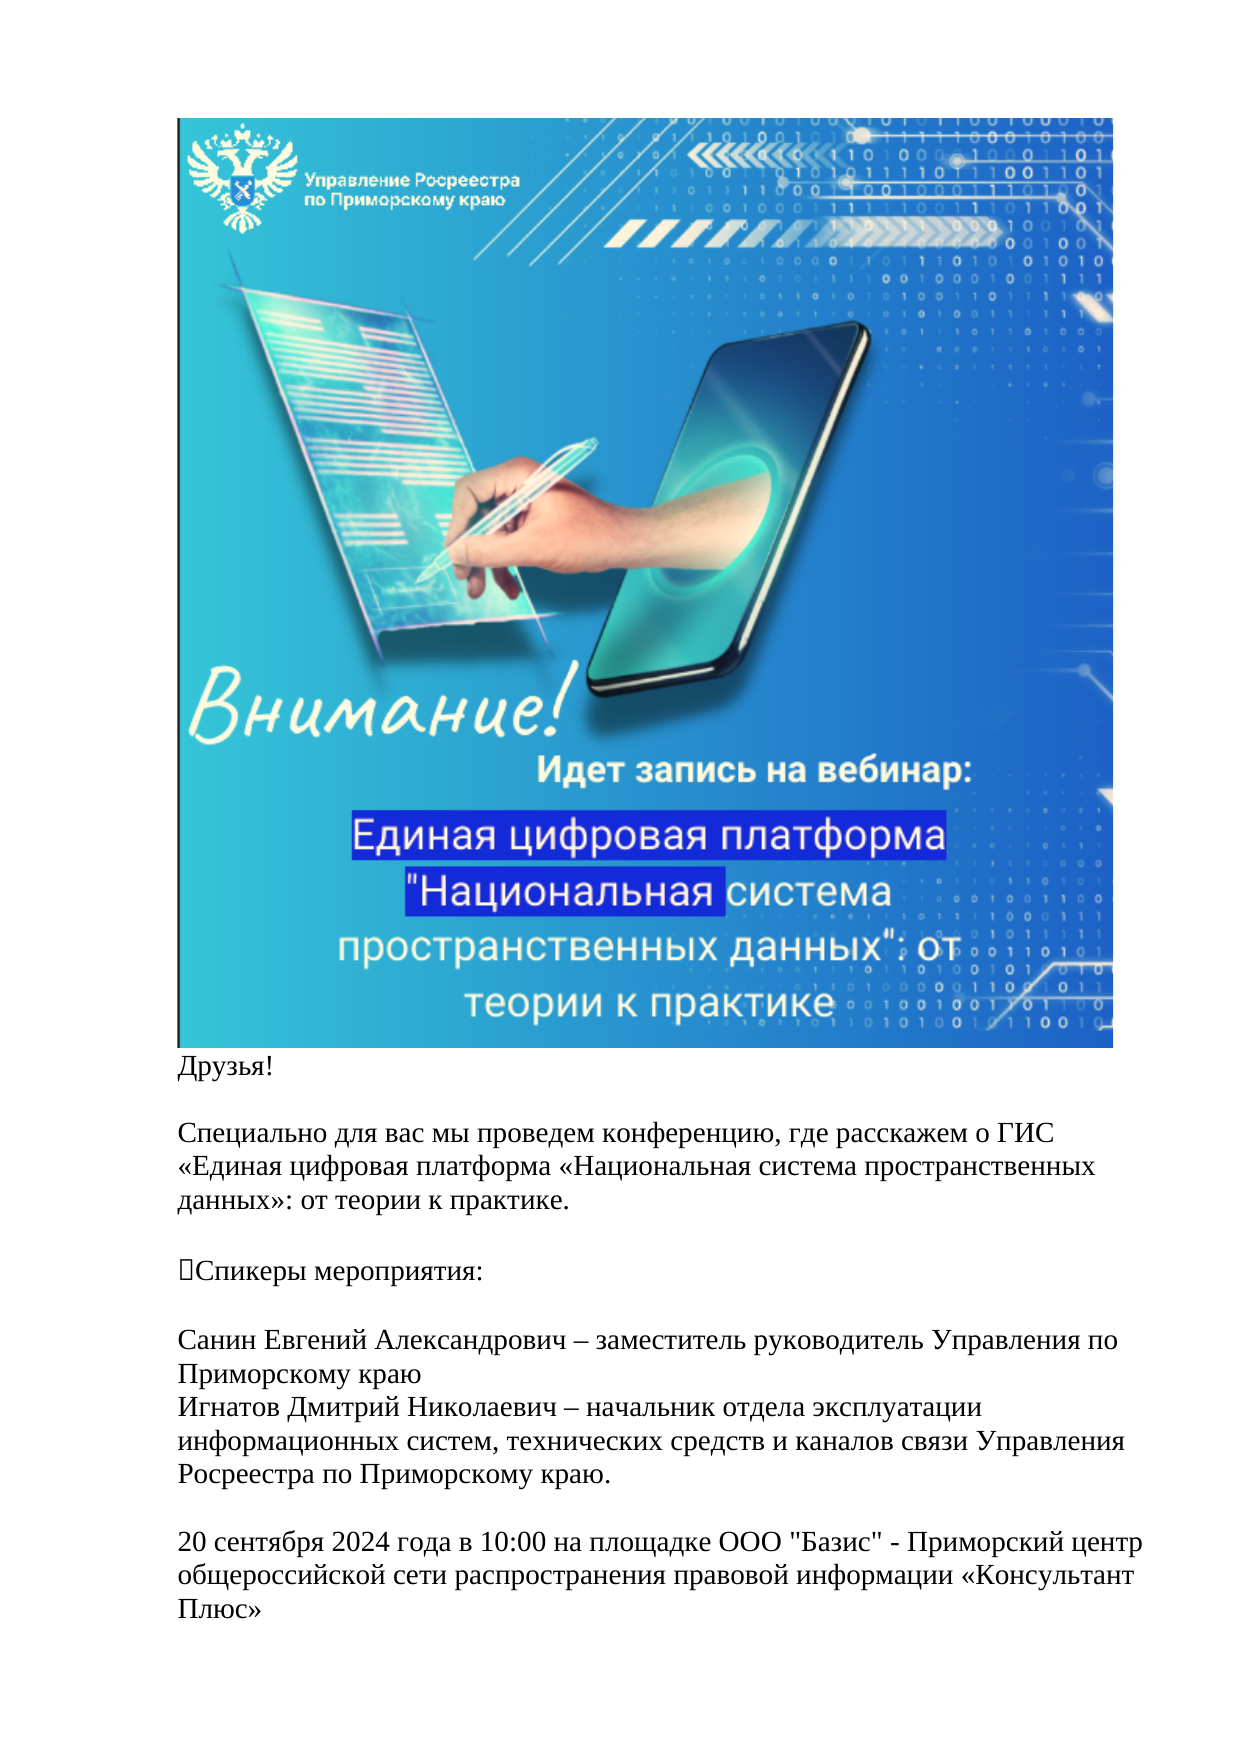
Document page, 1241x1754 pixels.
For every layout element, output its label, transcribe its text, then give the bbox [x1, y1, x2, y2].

text Санин Евгений Александрович – заместитель руководитель Управления по Приморскому краю [177, 1322, 1152, 1389]
text 20 сентября 2024 года в 10:00 на площадке ООО "Базис" - Приморский центр общероссийской сети распространения правовой информации «Консультант Плюс» [177, 1524, 1152, 1624]
picture [177, 118, 1114, 1048]
text Игнатов Дмитрий Николаевич – начальник отдела эксплуатации информационных систем, технических средств и каналов связи Управления Росреестра по Приморскому краю. [177, 1389, 1152, 1490]
text Специально для вас мы проведем конференцию, где расскажем о ГИС «Единая цифровая платформа «Национальная система пространственных данных»: от теории к практике. [177, 1115, 1152, 1216]
text ✨Спикеры мероприятия: [177, 1249, 1152, 1289]
